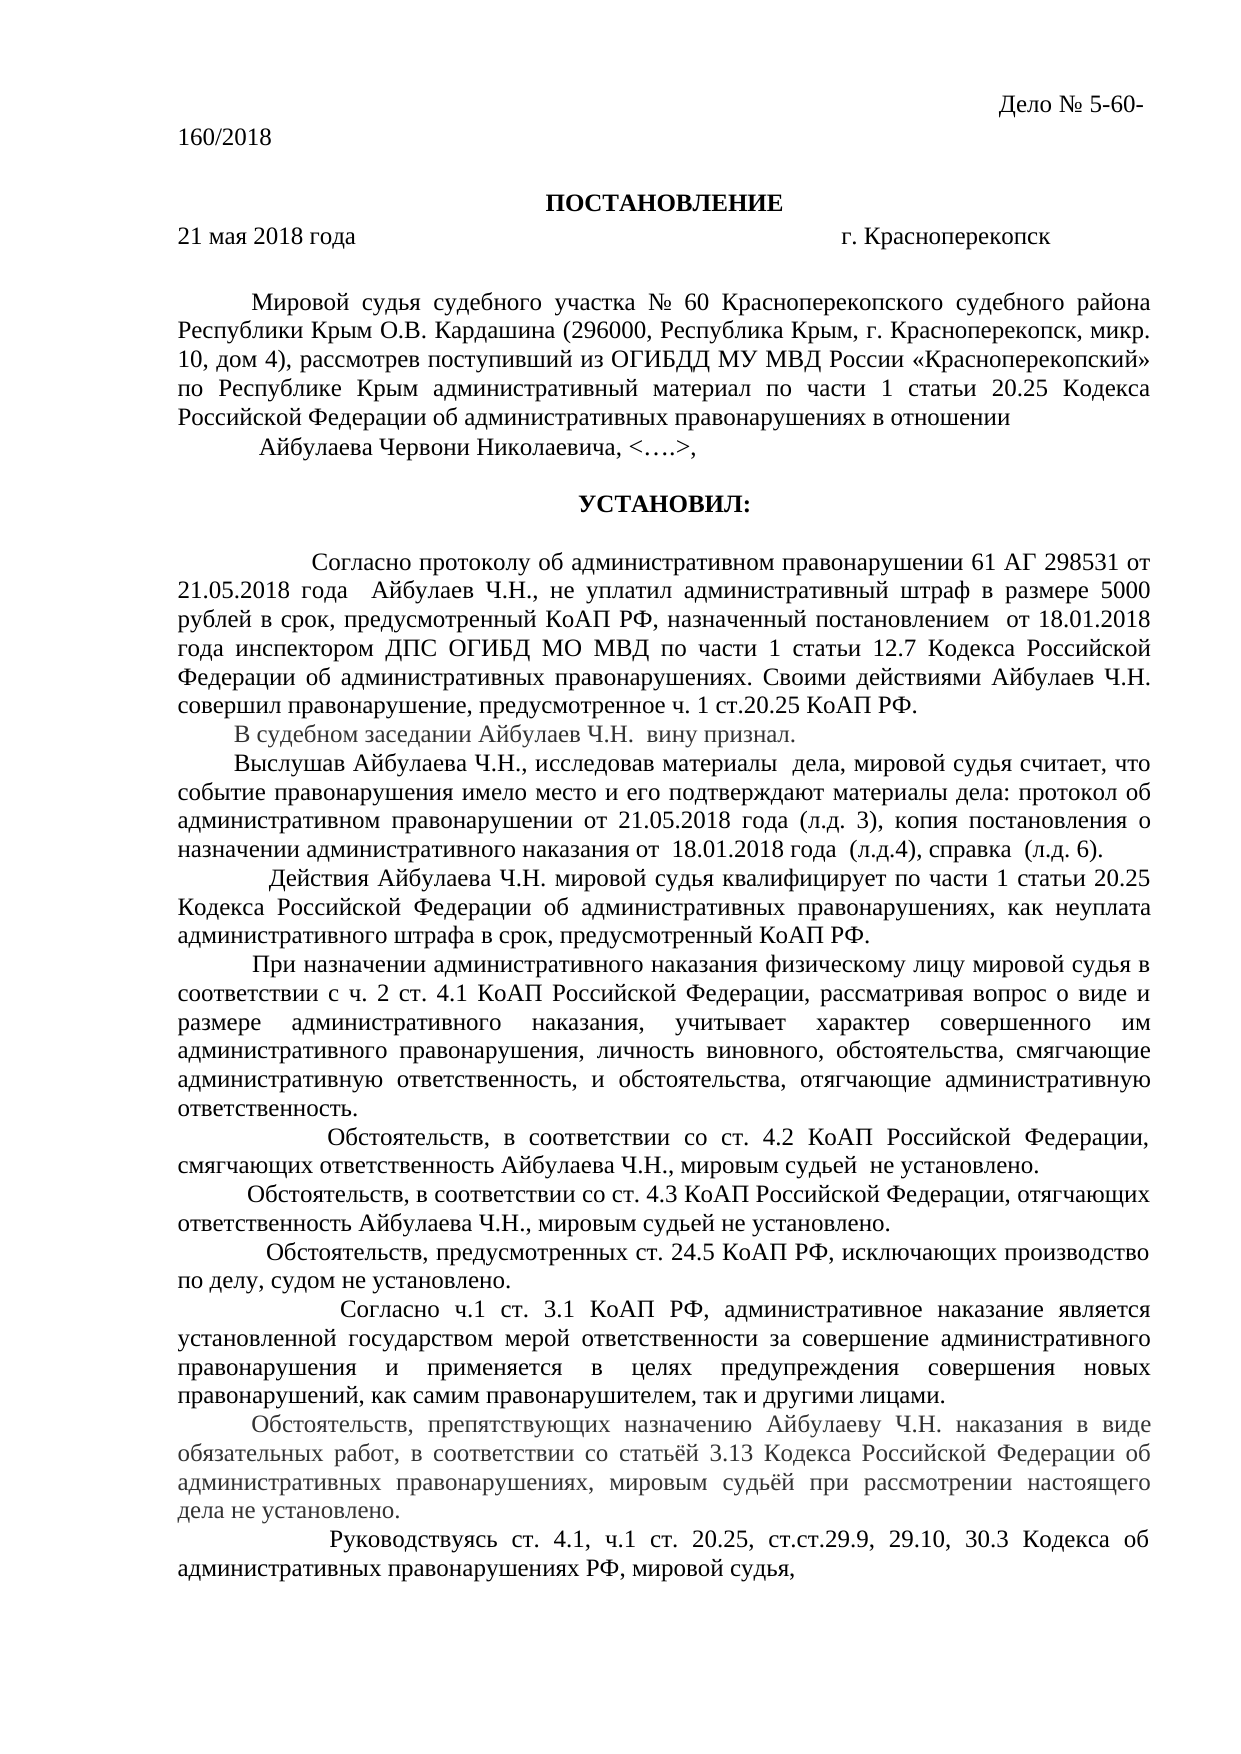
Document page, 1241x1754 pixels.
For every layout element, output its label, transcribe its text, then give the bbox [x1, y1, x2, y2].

text Дело № 5-60-160/2018 [177, 89, 1152, 150]
text Мировой судья судебного участка № 60 Красноперекопского судебного района Республики Крым О.В. Кардашина (296000, Республика Крым, г. Красноперекопск, микр. 10, дом 4), рассмотрев поступивший из ОГИБДД МУ МВД России «Красноперекопский» по Республике Крым административный материал по части 1 статьи 20.25 Кодекса Российской Федерации об административных правонарушениях в отношении [177, 287, 1152, 431]
text 21 мая 2018 года г. Красноперекопск [177, 221, 1152, 249]
text Обстоятельств, препятствующих назначению Айбулаеву Ч.Н. наказания в виде обязательных работ, в соответствии со статьёй 3.13 Кодекса Российской Федерации об административных правонарушениях, мировым судьёй при рассмотрении настоящего дела не установлено. [177, 1409, 1152, 1524]
text Согласно протоколу об административном правонарушении 61 АГ 298531 от 21.05.2018 года Айбулаев Ч.Н., не уплатил административный штраф в размере 5000 рублей в срок, предусмотренный КоАП РФ, назначенный постановлением от 18.01.2018 года инспектором ДПС ОГИБД МО МВД по части 1 статьи 12.7 Кодекса Российской Федерации об административных правонарушениях. Своими действиями Айбулаев Ч.Н. совершил правонарушение, предусмотренное ч. 1 ст.20.25 КоАП РФ. [177, 547, 1152, 719]
text Обстоятельств, в соответствии со ст. 4.2 КоАП Российской Федерации, смягчающих ответственность Айбулаева Ч.Н., мировым судьей не установлено. [177, 1122, 1152, 1179]
text Действия Айбулаева Ч.Н. мировой судья квалифицирует по части 1 статьи 20.25 Кодекса Российской Федерации об административных правонарушениях, как неуплата административного штрафа в срок, предусмотренный КоАП РФ. [177, 863, 1152, 949]
text При назначении административного наказания физическому лицу мировой судья в соответствии с ч. 2 ст. 4.1 КоАП Российской Федерации, рассматривая вопрос о виде и размере административного наказания, учитывает характер совершенного им административного правонарушения, личность виновного, обстоятельства, смягчающие административную ответственность, и обстоятельства, отягчающие административную ответственность. [177, 949, 1152, 1122]
text ПОСТАНОВЛЕНИЕ [177, 188, 1152, 216]
text Обстоятельств, в соответствии со ст. 4.3 КоАП Российской Федерации, отягчающих ответственность Айбулаева Ч.Н., мировым судьей не установлено. [177, 1179, 1152, 1237]
text УСТАНОВИЛ: [177, 489, 1152, 518]
text Руководствуясь ст. 4.1, ч.1 ст. 20.25, ст.ст.29.9, 29.10, 30.3 Кодекса об административных правонарушениях РФ, мировой судья, [177, 1524, 1152, 1582]
text В судебном заседании Айбулаев Ч.Н. вину признал. [177, 719, 1152, 748]
text Айбулаева Червони Николаевича, <….>, [177, 431, 1152, 461]
text Согласно ч.1 ст. 3.1 КоАП РФ, административное наказание является установленной государством мерой ответственности за совершение административного правонарушения и применяется в целях предупреждения совершения новых правонарушений, как самим правонарушителем, так и другими лицами. [177, 1294, 1152, 1409]
text Выслушав Айбулаева Ч.Н., исследовав материалы дела, мировой судья считает, что событие правонарушения имело место и его подтверждают материалы дела: протокол об административном правонарушении от 21.05.2018 года (л.д. 3), копия постановления о назначении административного наказания от 18.01.2018 года (л.д.4), справка (л.д. 6). [177, 748, 1152, 863]
text Обстоятельств, предусмотренных ст. 24.5 КоАП РФ, исключающих производство по делу, судом не установлено. [177, 1237, 1152, 1294]
